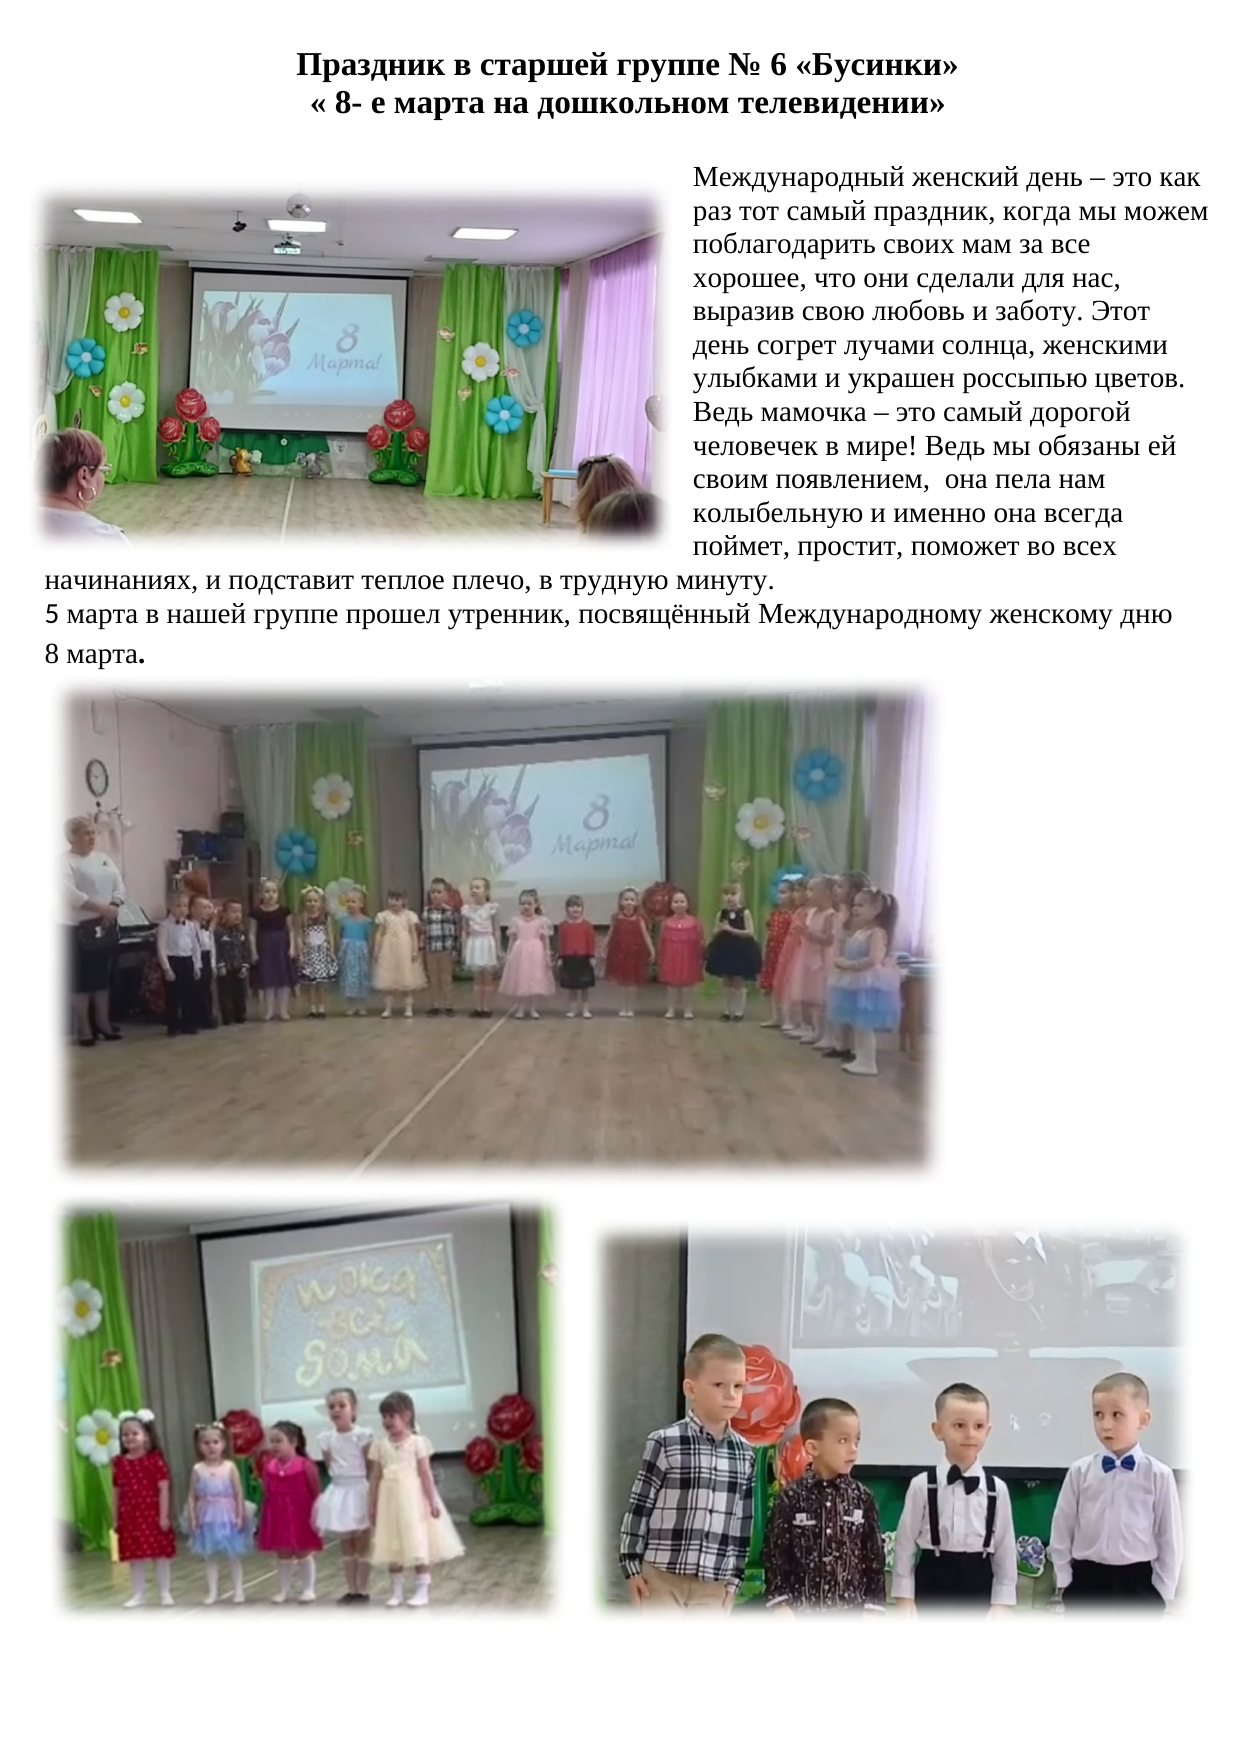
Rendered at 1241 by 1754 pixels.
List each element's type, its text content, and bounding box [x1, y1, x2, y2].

text « 8- е марта на дошкольном телевидении» [44, 83, 1211, 121]
text 5 марта в нашей группе прошел утренник, посвящённый Международному женскому дню 8 марта. [44, 595, 1211, 669]
picture [615, 1247, 1166, 1596]
picture [56, 209, 645, 524]
picture [77, 704, 918, 1158]
picture [77, 1220, 539, 1596]
text Праздник в старшей группе № 6 «Бусинки» [44, 44, 1211, 83]
